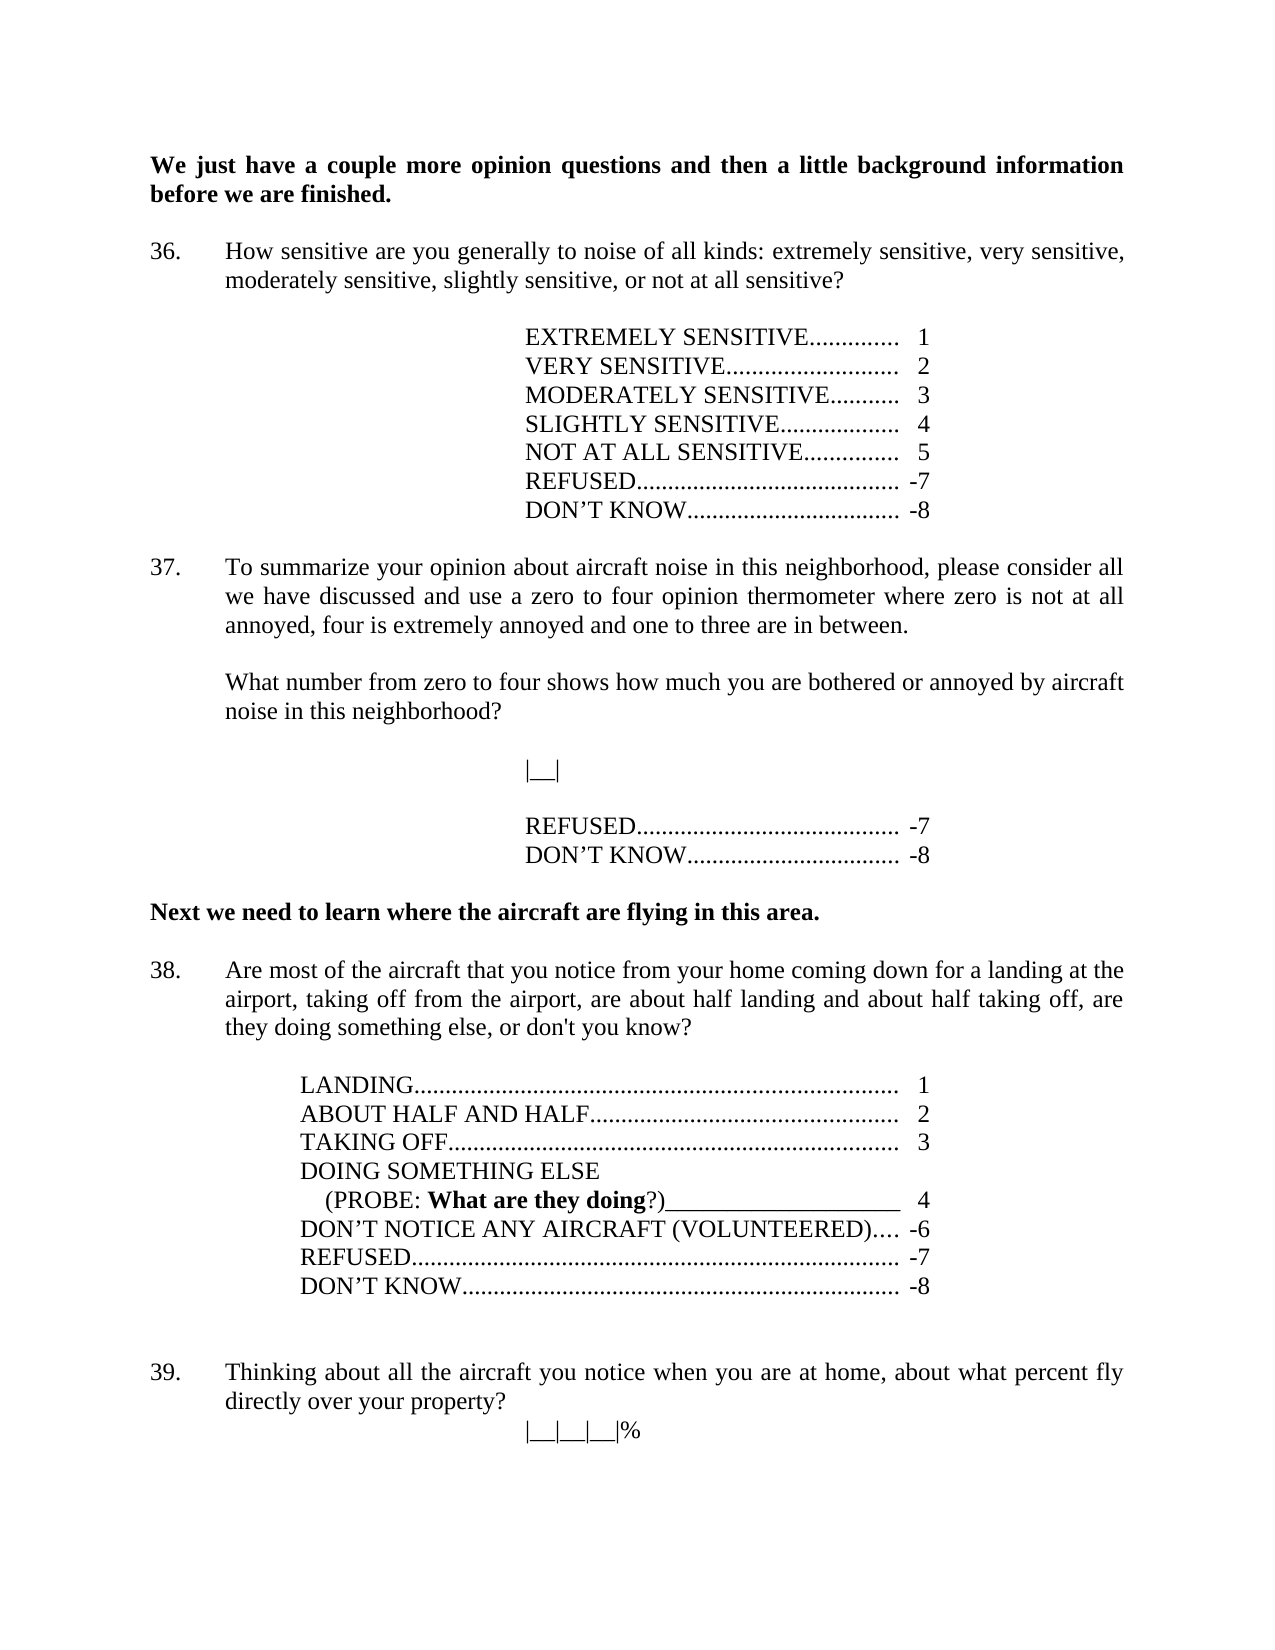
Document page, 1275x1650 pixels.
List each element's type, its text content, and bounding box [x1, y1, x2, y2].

text LANDING 1 [300, 1070, 1125, 1099]
text 36. How sensitive are you generally to noise of all kinds: extremely sensitive, very sensitive, moderately sensitive, slightly sensitive, or not at all sensitive? [150, 236, 1125, 294]
text DON’T KNOW -8 [300, 1271, 1125, 1300]
text REFUSED -7 [300, 1242, 1125, 1271]
text ABOUT HALF AND HALF 2 [300, 1099, 1125, 1127]
text 38. Are most of the aircraft that you notice from your home coming down for a landing at the airport, taking off from the airport, are about half landing and about half taking off, are they doing something else, or don't you know? [150, 955, 1125, 1041]
text TAKING OFF 3 [300, 1127, 1125, 1156]
text |__|__|__|% [525, 1415, 1125, 1444]
text |__| [525, 754, 1125, 782]
text 39. Thinking about all the aircraft you notice when you are at home, about what percent fly directly over your property? [150, 1357, 1125, 1415]
text MODERATELY SENSITIVE 3 [525, 380, 1125, 409]
text REFUSED -7 [525, 466, 1125, 495]
text NOT AT ALL SENSITIVE 5 [525, 437, 1125, 466]
text SLIGHTLY SENSITIVE 4 [525, 409, 1125, 437]
text DON’T NOTICE ANY AIRCRAFT (VOLUNTEERED) -6 [300, 1214, 1125, 1242]
text DOING SOMETHING ELSE (PROBE: What are they doing?) 4 [300, 1156, 1125, 1214]
text 37. To summarize your opinion about aircraft noise in this neighborhood, please consider all we have discussed and use a zero to four opinion thermometer where zero is not at all annoyed, four is extremely annoyed and one to three are in between. [150, 552, 1125, 639]
text DON’T KNOW -8 [525, 840, 1125, 869]
text EXTREMELY SENSITIVE 1 [525, 322, 1125, 351]
text We just have a couple more opinion questions and then a little background information before we are finished. [150, 150, 1125, 207]
text VERY SENSITIVE 2 [525, 351, 1125, 380]
text What number from zero to four shows how much you are bothered or annoyed by aircraft noise in this neighborhood? [150, 667, 1125, 725]
text Next we need to learn where the aircraft are flying in this area. [150, 897, 1125, 926]
text DON’T KNOW -8 [525, 495, 1125, 524]
text REFUSED -7 [525, 811, 1125, 840]
